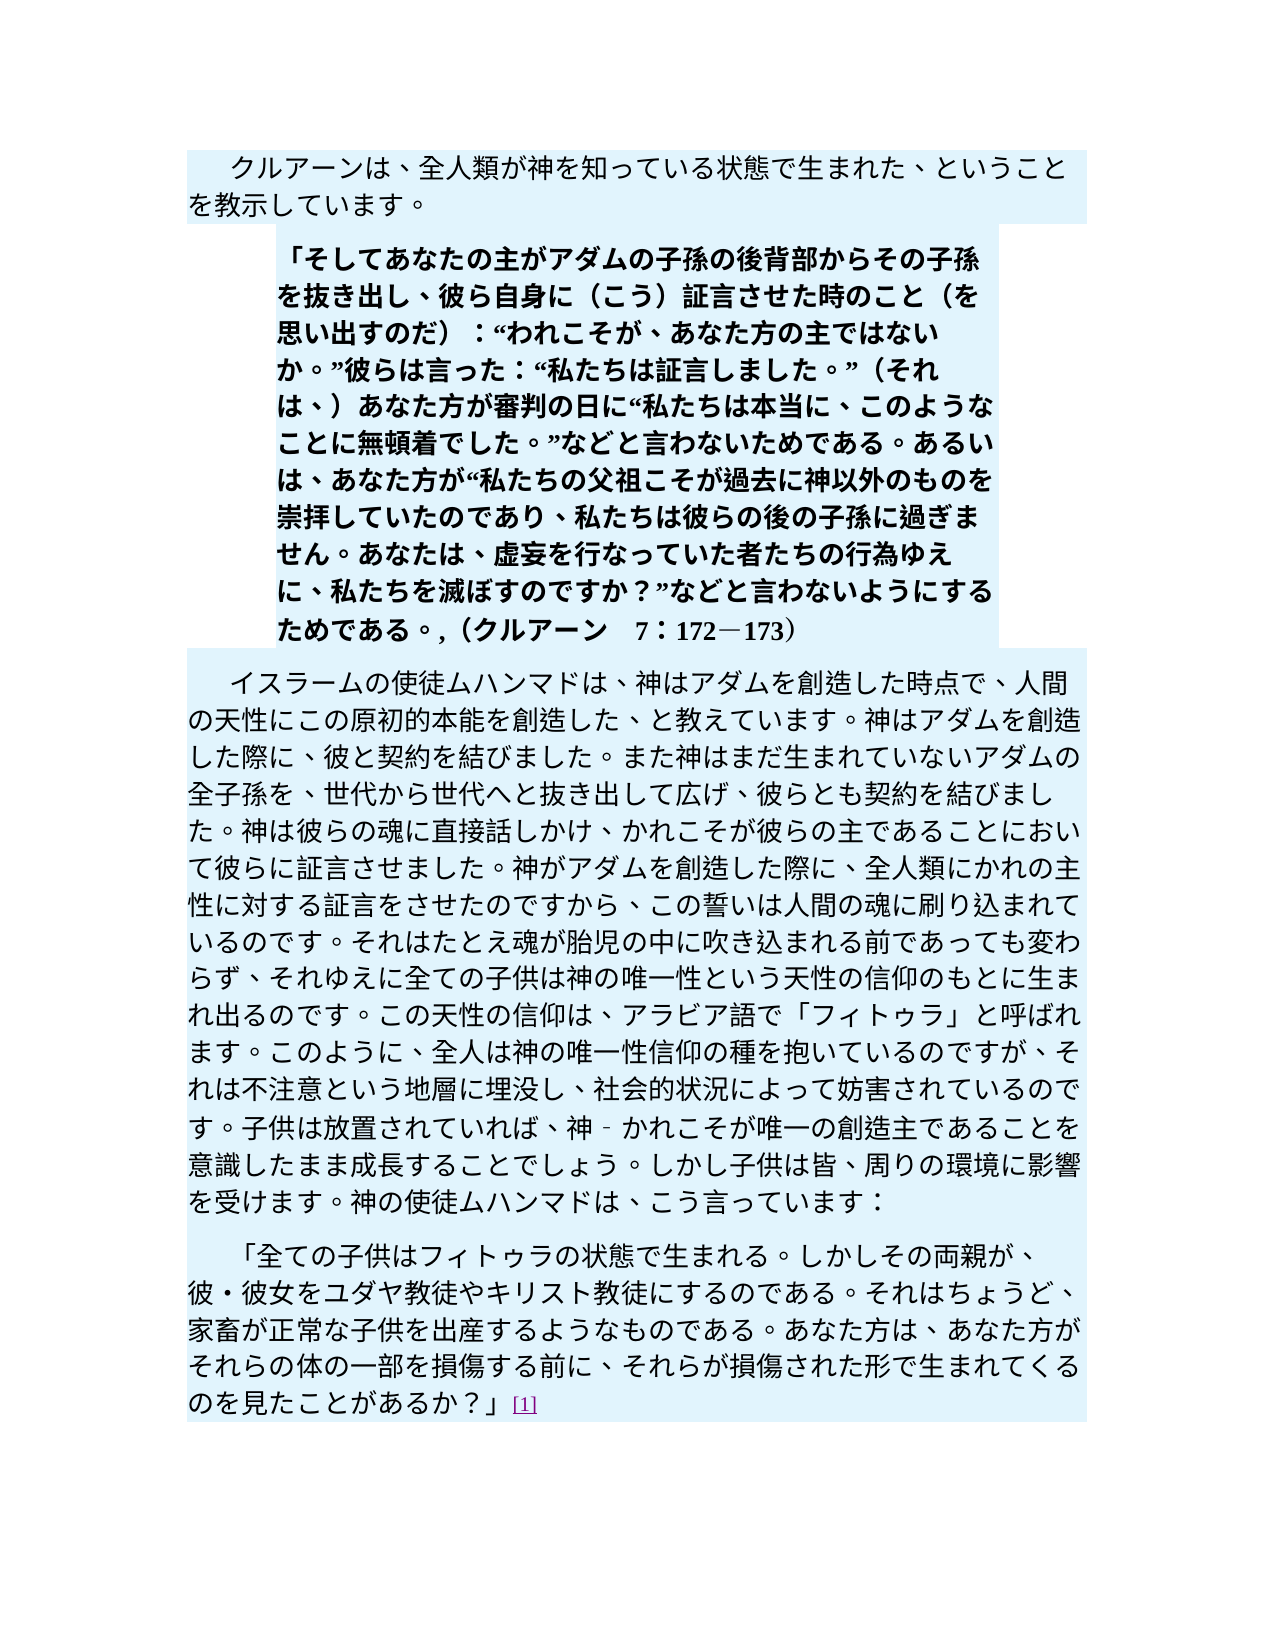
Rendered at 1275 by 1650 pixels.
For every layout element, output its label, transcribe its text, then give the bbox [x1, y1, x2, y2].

text クルアーンは、全人類が神を知っている状態で生まれた、ということを教示しています。 [187, 150, 1087, 224]
text 「そしてあなたの主がアダムの子孫の後背部からその子孫を抜き出し、彼ら自身に（こう）証言させた時のこと（を思い出すのだ）：“われこそが、あなた方の主ではないか。”彼らは言った：“私たちは証言しました。”（それは、）あなた方が審判の日に“私たちは本当に、このようなことに無頓着でした。”などと言わないためである。あるいは、あなた方が“私たちの父祖こそが過去に神以外のものを崇拝していたのであり、私たちは彼らの後の子孫に過ぎません。あなたは、虚妄を行なっていた者たちの行為ゆえに、私たちを滅ぼすのですか？”などと言わないようにするためである。,（クルアーン 7：172－173） [276, 240, 999, 648]
text 「全ての子供はフィトゥラの状態で生まれる。しかしその両親が、彼・彼女をユダヤ教徒やキリスト教徒にするのである。それはちょうど、家畜が正常な子供を出産するようなものである。あなた方は、あなた方がそれらの体の一部を損傷する前に、それらが損傷された形で生まれてくるのを見たことがあるか？」[1] [187, 1237, 1087, 1422]
text イスラームの使徒ムハンマドは、神はアダムを創造した時点で、人間の天性にこの原初的本能を創造した、と教えています。神はアダムを創造した際に、彼と契約を結びました。また神はまだ生まれていないアダムの全子孫を、世代から世代へと抜き出して広げ、彼らとも契約を結びました。神は彼らの魂に直接話しかけ、かれこそが彼らの主であることにおいて彼らに証言させました。神がアダムを創造した際に、全人類にかれの主性に対する証言をさせたのですから、この誓いは人間の魂に刷り込まれているのです。それはたとえ魂が胎児の中に吹き込まれる前であっても変わらず、それゆえに全ての子供は神の唯一性という天性の信仰のもとに生まれ出るのです。この天性の信仰は、アラビア語で「フィトゥラ」と呼ばれます。このように、全人は神の唯一性信仰の種を抱いているのですが、それは不注意という地層に埋没し、社会的状況によって妨害されているのです。子供は放置されていれば、神‐かれこそが唯一の創造主であることを意識したまま成長することでしょう。しかし子供は皆、周りの環境に影響を受けます。神の使徒ムハンマドは、こう言っています： [187, 665, 1087, 1221]
